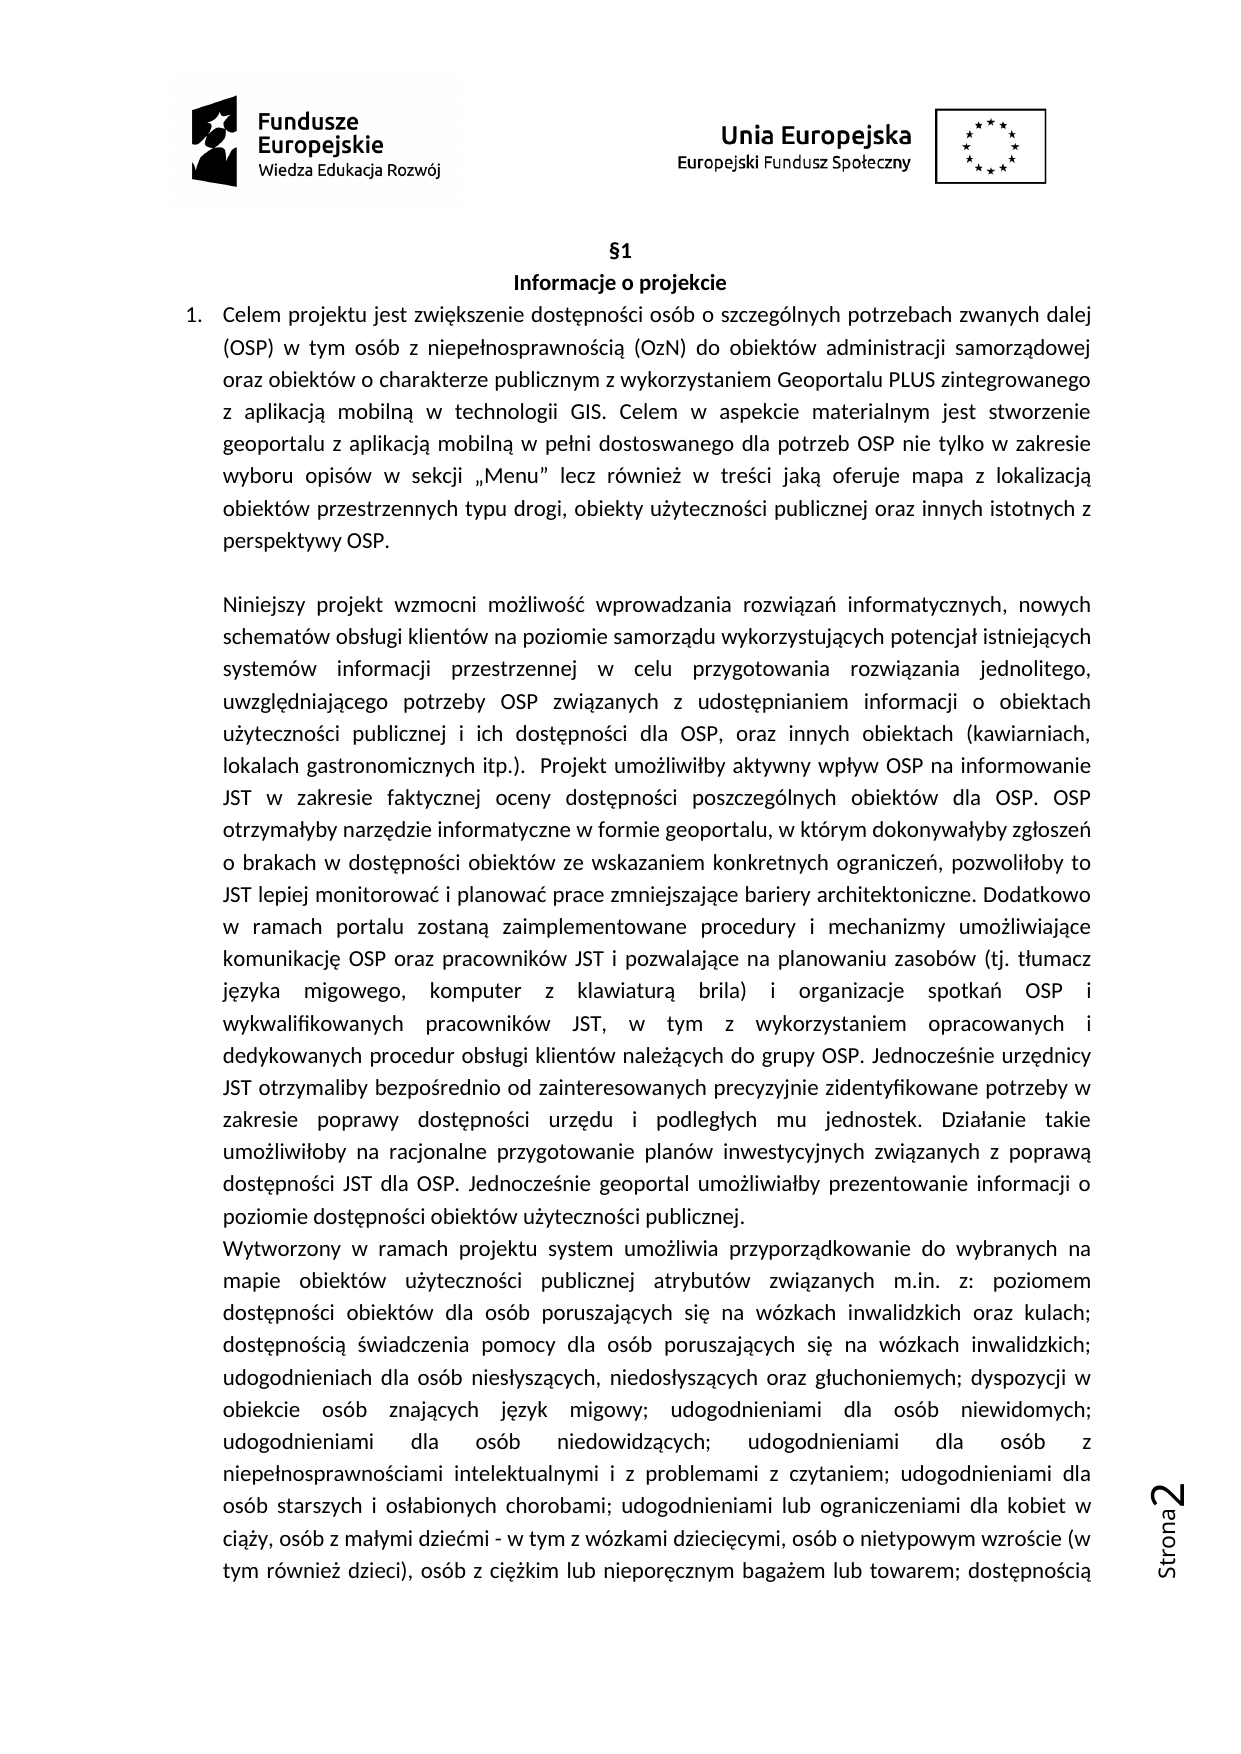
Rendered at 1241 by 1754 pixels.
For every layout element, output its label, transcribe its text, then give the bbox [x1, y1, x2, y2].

picture [170, 73, 462, 209]
text §1 [148, 236, 1093, 264]
text Informacje o projekcie [148, 268, 1093, 296]
list Celem projektu jest zwiększenie dostępności osób o szczególnych potrzebach zwanych dalej (OSP) w tym osób z niepełnosprawnością (OzN) do obiektów administracji samorządowej oraz obiektów o charakterze publicznym z wykorzystaniem Geoportalu PLUS zintegrowanego z aplikacją mobilną w technologii GIS. Celem w aspekcie materialnym jest stworzenie geoportalu z aplikacją mobilną w pełni dostoswanego dla potrzeb OSP nie tylko w zakresie wyboru opisów w sekcji „Menu” lecz również w treści jaką oferuje mapa z lokalizacją obiektów przestrzennych typu drogi, obiekty użyteczności publicznej oraz innych istotnych z perspektywy OSP. [185, 301, 1093, 554]
list Niniejszy projekt wzmocni możliwość wprowadzania rozwiązań informatycznych, nowych schematów obsługi klientów na poziomie samorządu wykorzystujących potencjał istniejących systemów informacji przestrzennej w celu przygotowania rozwiązania jednolitego, uwzględniającego potrzeby OSP związanych z udostępnianiem informacji o obiektach użyteczności publicznej i ich dostępności dla OSP, oraz innych obiektach (kawiarniach, lokalach gastronomicznych itp.). Projekt umożliwiłby aktywny wpływ OSP na informowanie JST w zakresie faktycznej oceny dostępności poszczególnych obiektów dla OSP. OSP otrzymałyby narzędzie informatyczne w formie geoportalu, w którym dokonywałyby zgłoszeń o brakach w dostępności obiektów ze wskazaniem konkretnych ograniczeń, pozwoliłoby to JST lepiej monitorować i planować prace zmniejszające bariery architektoniczne. Dodatkowo w ramach portalu zostaną zaimplementowane procedury i mechanizmy umożliwiające komunikację OSP oraz pracowników JST i pozwalające na planowaniu zasobów (tj. tłumacz języka migowego, komputer z klawiaturą brila) i organizacje spotkań OSP i wykwalifikowanych pracowników JST, w tym z wykorzystaniem opracowanych i dedykowanych procedur obsługi klientów należących do grupy OSP. Jednocześnie urzędnicy JST otrzymaliby bezpośrednio od zainteresowanych precyzyjnie zidentyfikowane potrzeby w zakresie poprawy dostępności urzędu i podległych mu jednostek. Działanie takie umożliwiłoby na racjonalne przygotowanie planów inwestycyjnych związanych z poprawą dostępności JST dla OSP. Jednocześnie geoportal umożliwiałby prezentowanie informacji o poziomie dostępności obiektów użyteczności publicznej. [223, 590, 1093, 1230]
picture [652, 83, 1070, 209]
